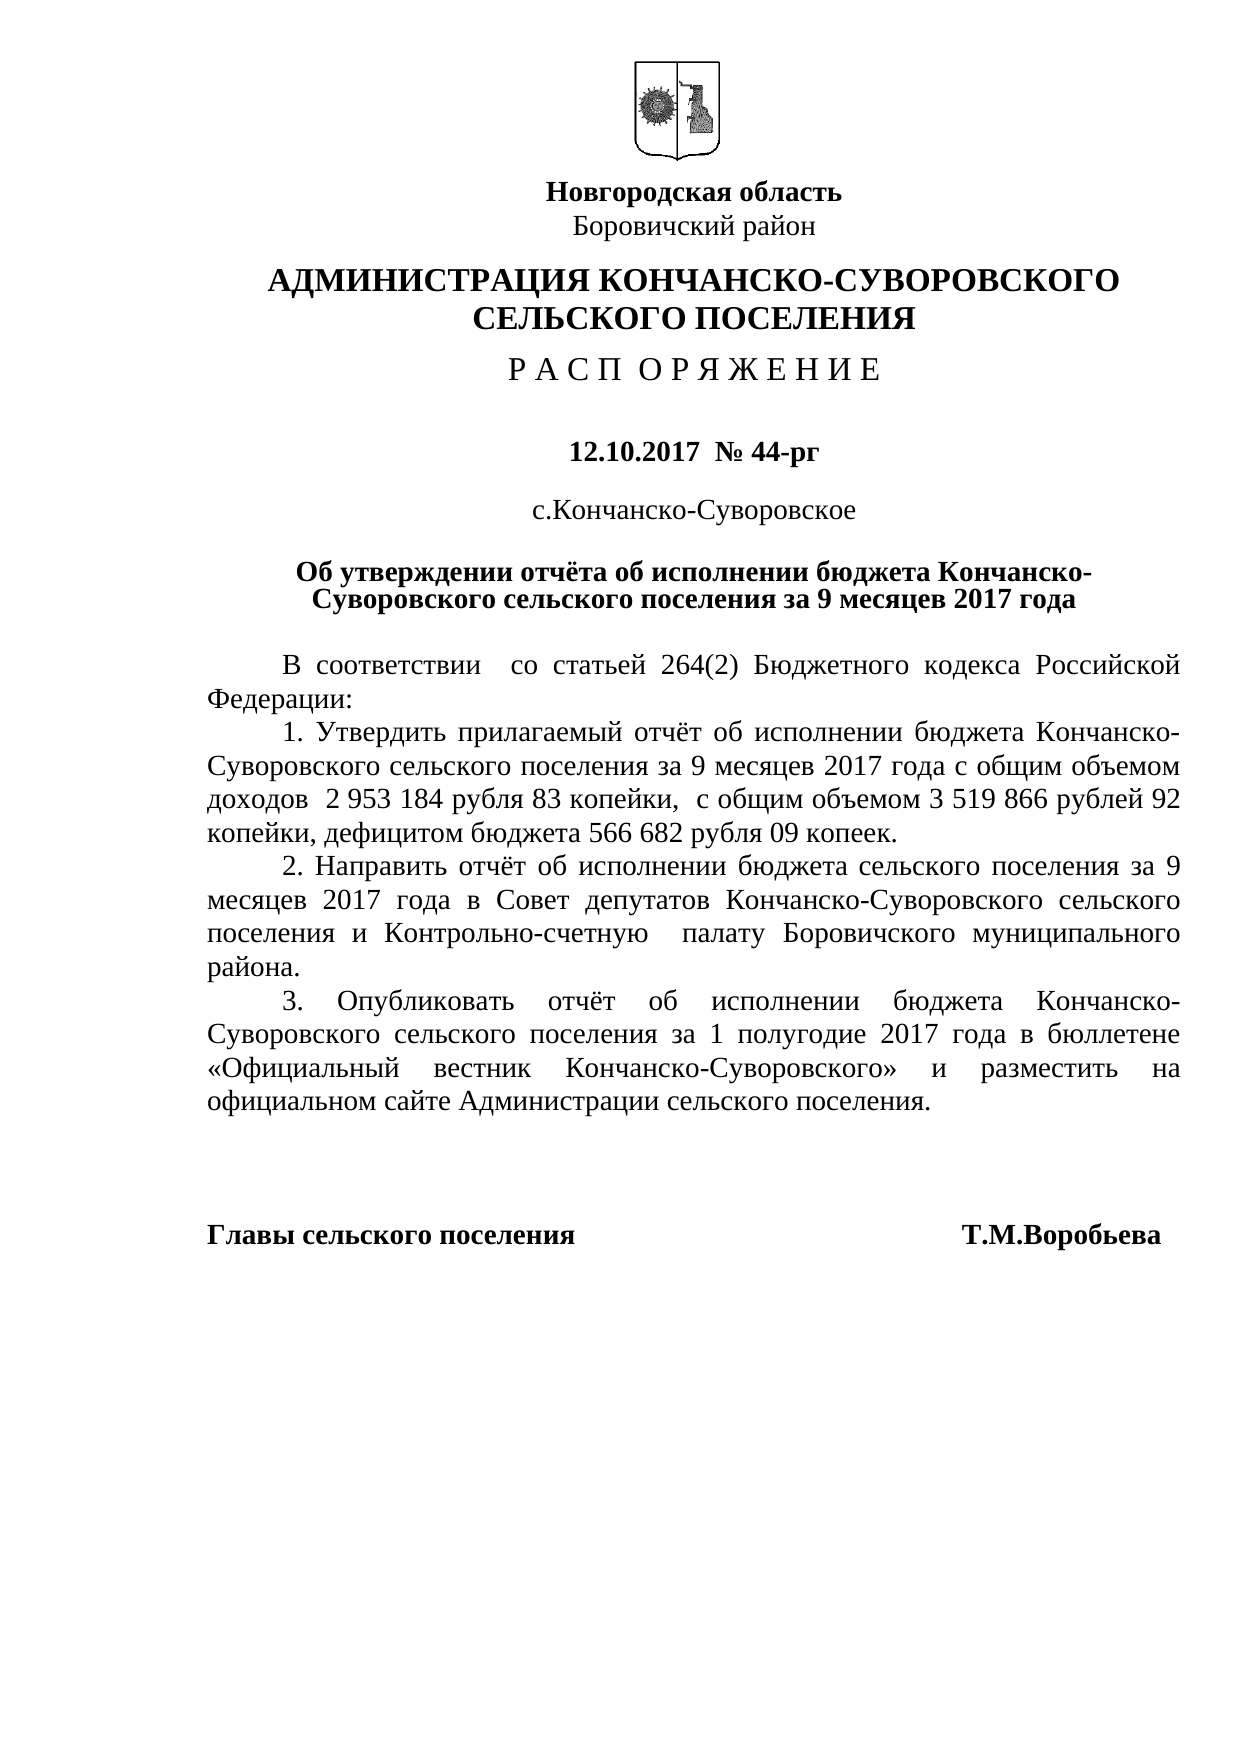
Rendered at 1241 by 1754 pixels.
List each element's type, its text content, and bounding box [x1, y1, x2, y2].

text 12.10.2017 № 44-рг [207, 434, 1181, 467]
text СЕЛЬСКОГО ПОСЕЛЕНИЯ [207, 299, 1181, 337]
text с.Кончанско-Суворовское [207, 492, 1181, 526]
text 3. Опубликовать отчёт об исполнении бюджета Кончанско-Суворовского сельского поселения за 1 полугодие 2017 года в бюллетене «Официальный вестник Кончанско-Суворовского» и разместить на официальном сайте Администрации сельского поселения. [207, 983, 1181, 1117]
text Об утверждении отчёта об исполнении бюджета Кончанско- [207, 559, 1181, 587]
subtitle Р А С П О Р Я Ж Е Н И Е [207, 349, 1181, 388]
text Суворовского сельского поселения за 9 месяцев 2017 года [207, 587, 1181, 614]
text 2. Направить отчёт об исполнении бюджета сельского поселения за 9 месяцев 2017 года в Совет депутатов Кончанско-Суворовского сельского поселения и Контрольно-счетную палату Боровичского муниципального района. [207, 848, 1181, 983]
picture [632, 58, 725, 164]
text Главы сельского поселения Т.М.Воробьева [207, 1217, 1181, 1251]
text В соответствии со статьей 264(2) Бюджетного кодекса Российской Федерации: [207, 647, 1181, 714]
text Боровичский район [207, 208, 1181, 241]
text 1. Утвердить прилагаемый отчёт об исполнении бюджета Кончанско-Суворовского сельского поселения за 9 месяцев 2017 года с общим объемом доходов 2 953 184 рубля 83 копейки, с общим объемом 3 519 866 рублей 92 копейки, дефицитом бюджета 566 682 рубля 09 копеек. [207, 714, 1181, 848]
text АДМИНИСТРАЦИЯ КОНЧАНСКО-СУВОРОВСКОГО [207, 260, 1181, 299]
text Новгородская область [207, 174, 1181, 208]
